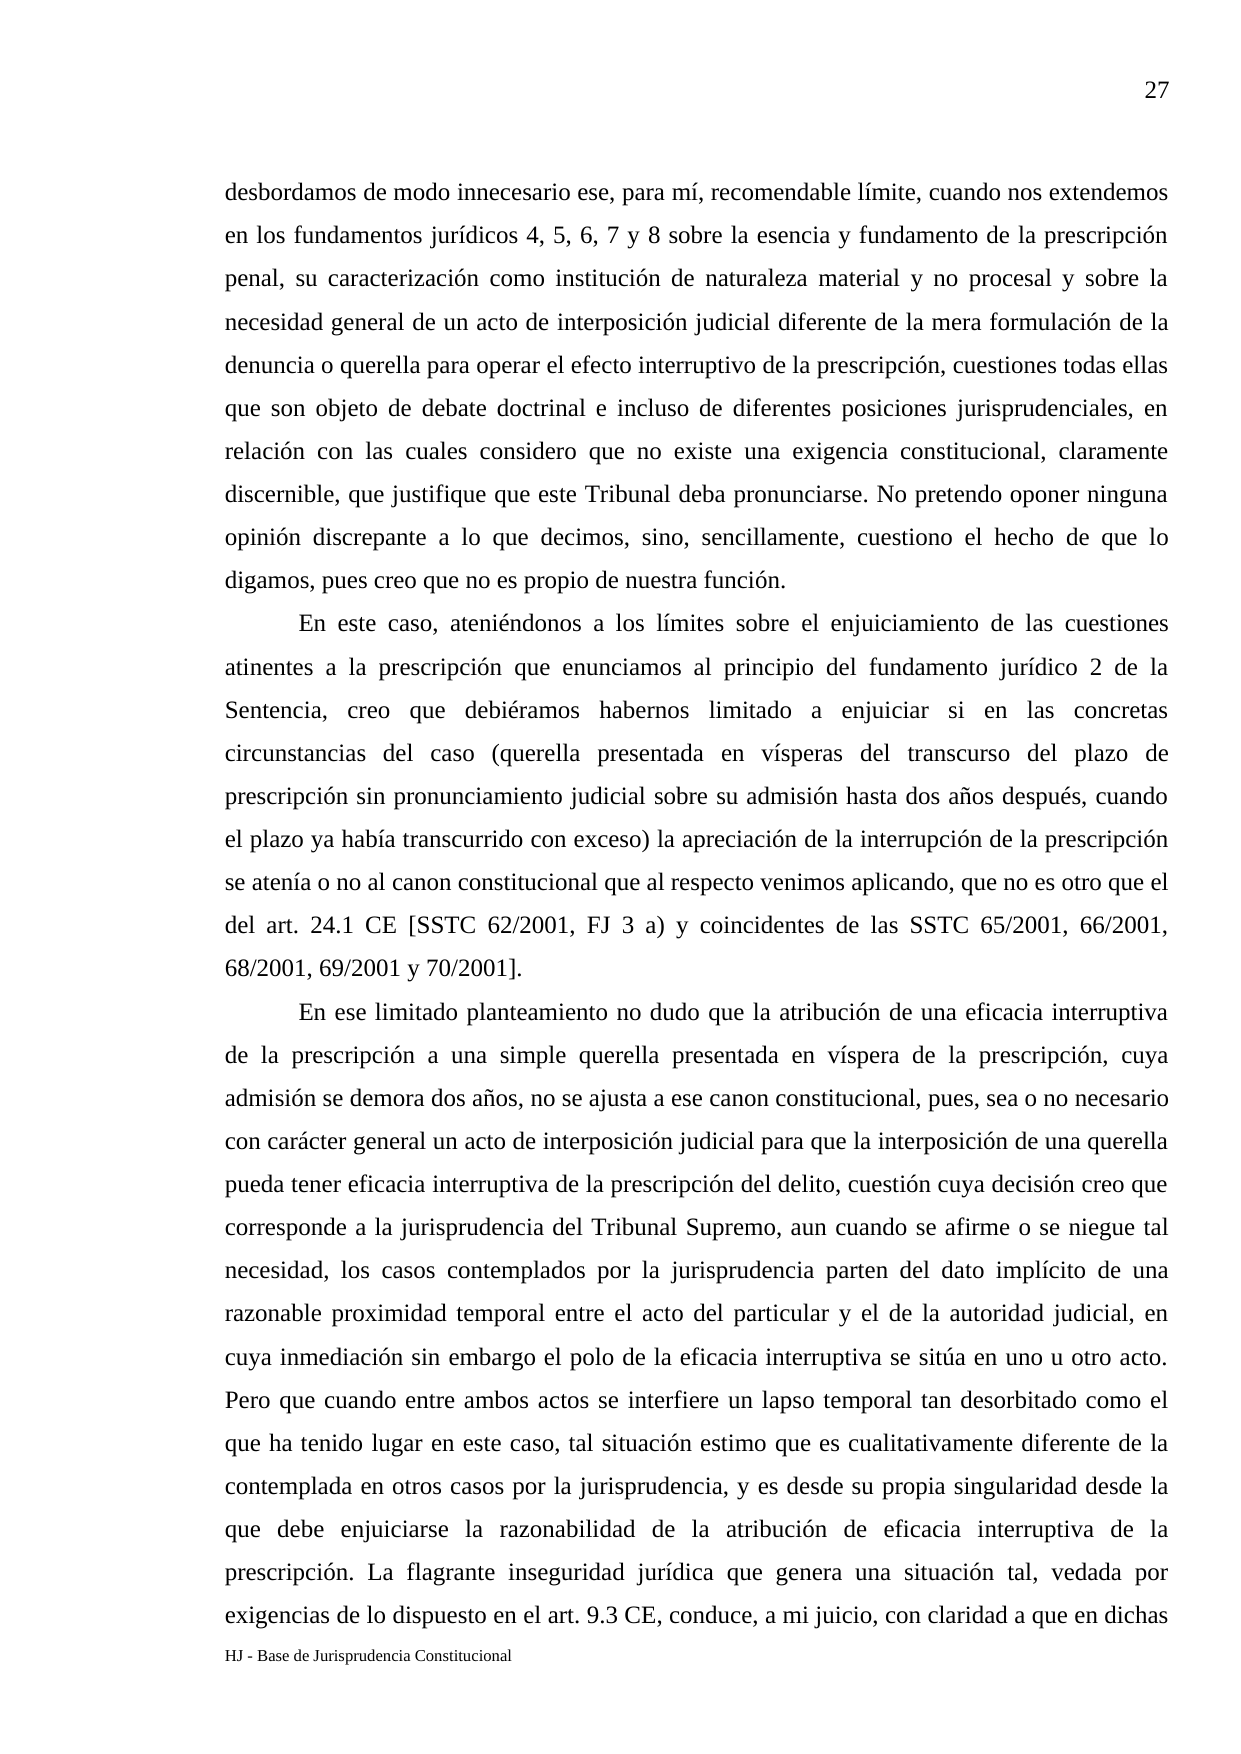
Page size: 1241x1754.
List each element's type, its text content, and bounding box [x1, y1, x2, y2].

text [224, 997, 1169, 1629]
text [224, 177, 1169, 594]
text En este caso, ateniéndonos a los límites sobre el enjuiciamiento de las cuestiones atinentes a la prescripción que enunciamos al principio del fundamento jurídico 2 de la Sentencia, creo que debiéramos habernos limitado a enjuiciar si en las concretas circunstancias del caso (querella presentada en vísperas del transcurso del plazo de prescripción sin pronunciamiento judicial sobre su admisión hasta dos años después, cuando el plazo ya había transcurrido con exceso) la apreciación de la interrupción de la prescripción se atenía o no al canon constitucional que al respecto venimos aplicando, que no es otro que el del art. 24.1 CE [SSTC 62/2001, FJ 3 a) y coincidentes de las SSTC 65/2001, 66/2001, 68/2001, 69/2001 y 70/2001]. [224, 608, 1169, 982]
